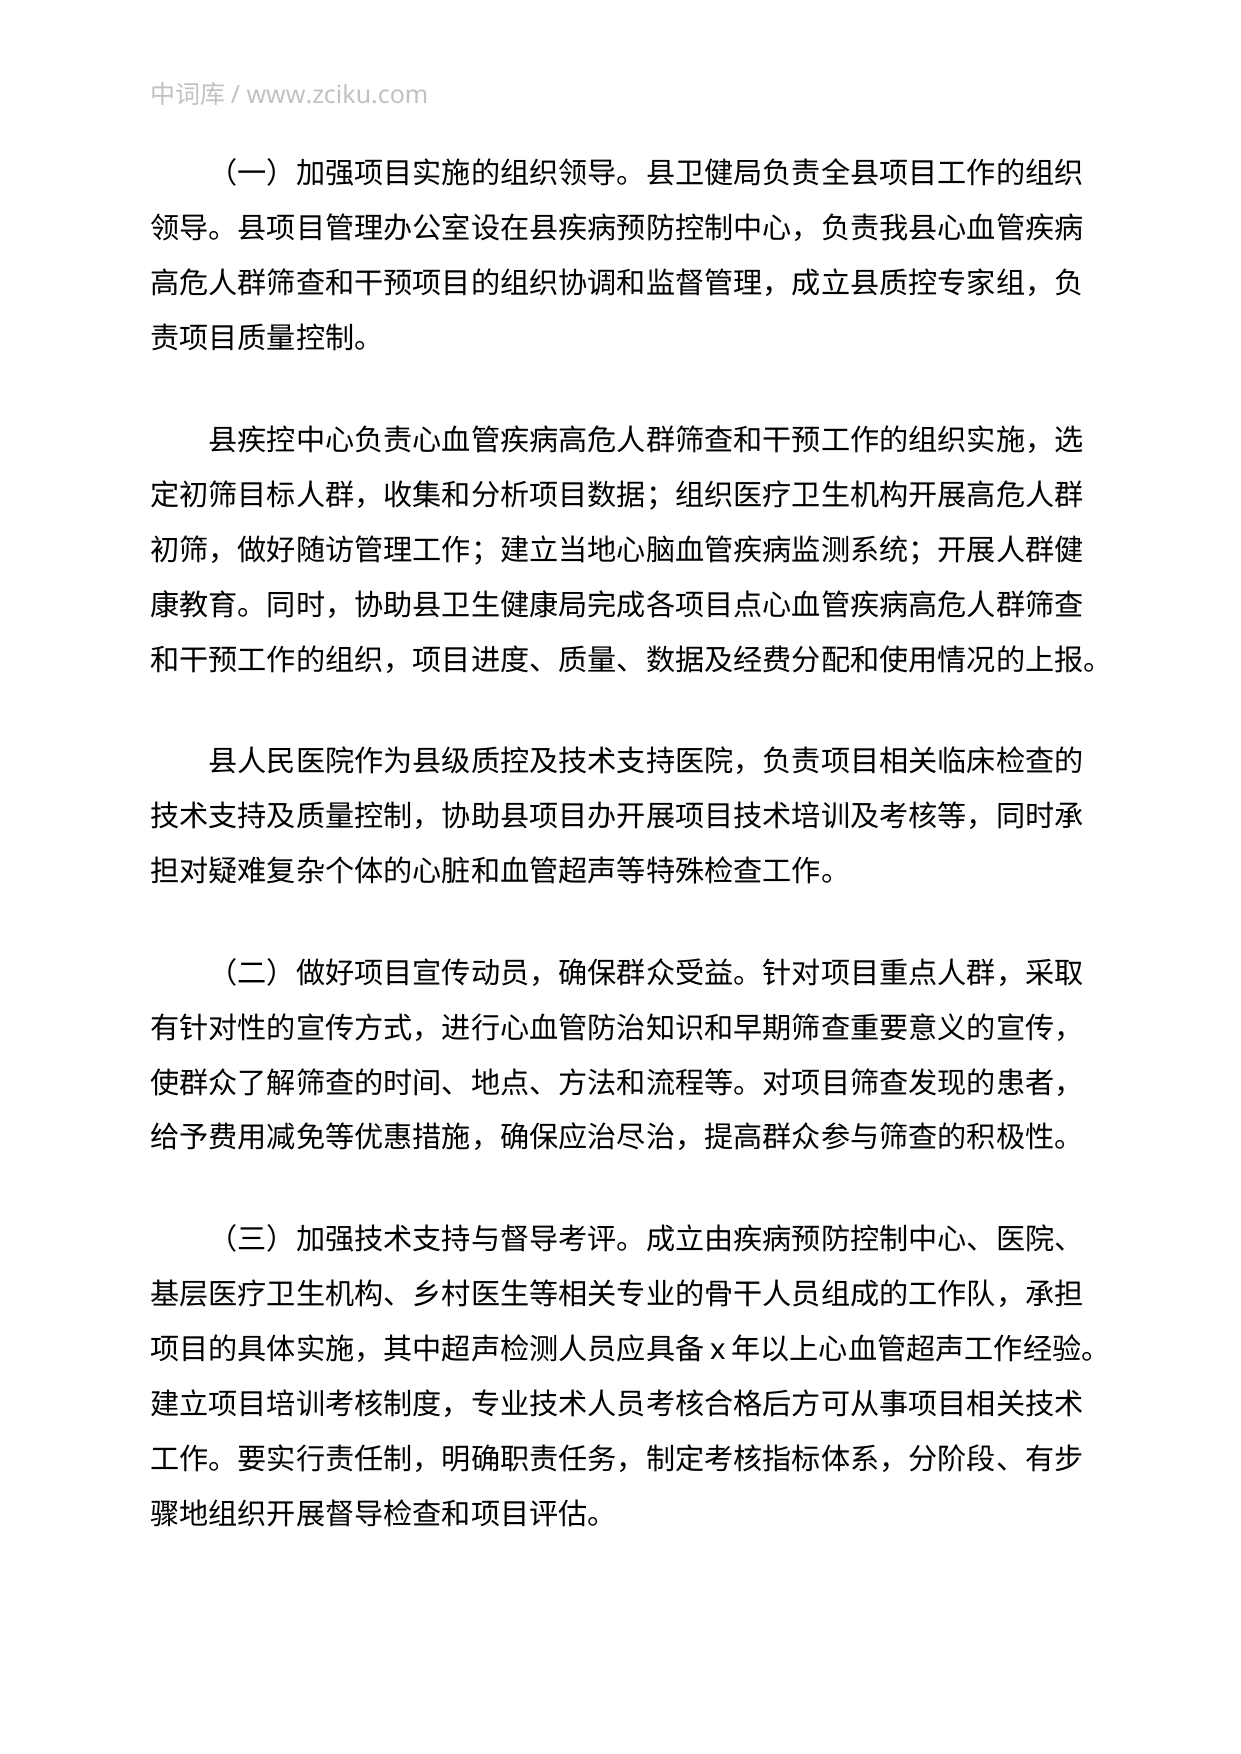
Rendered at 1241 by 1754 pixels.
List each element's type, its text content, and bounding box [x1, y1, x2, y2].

text 县疾控中心负责心血管疾病高危人群筛查和干预工作的组织实施，选定初筛目标人群，收集和分析项目数据；组织医疗卫生机构开展高危人群初筛，做好随访管理工作；建立当地心脑血管疾病监测系统；开展人群健康教育。同时，协助县卫生健康局完成各项目点心血管疾病高危人群筛查和干预工作的组织，项目进度、质量、数据及经费分配和使用情况的上报。 [150, 416, 1090, 678]
text 县人民医院作为县级质控及技术支持医院，负责项目相关临床检查的技术支持及质量控制，协助县项目办开展项目技术培训及考核等，同时承担对疑难复杂个体的心脏和血管超声等特殊检查工作。 [150, 738, 1090, 890]
text （三）加强技术支持与督导考评。成立由疾病预防控制中心、医院、基层医疗卫生机构、乡村医生等相关专业的骨干人员组成的工作队，承担项目的具体实施，其中超声检测人员应具备x年以上心血管超声工作经验。建立项目培训考核制度，专业技术人员考核合格后方可从事项目相关技术工作。要实行责任制，明确职责任务，制定考核指标体系，分阶段、有步骤地组织开展督导检查和项目评估。 [150, 1216, 1090, 1533]
text （一）加强项目实施的组织领导。县卫健局负责全县项目工作的组织领导。县项目管理办公室设在县疾病预防控制中心，负责我县心血管疾病高危人群筛查和干预项目的组织协调和监督管理，成立县质控专家组，负责项目质量控制。 [150, 150, 1090, 357]
text （二）做好项目宣传动员，确保群众受益。针对项目重点人群，采取有针对性的宣传方式，进行心血管防治知识和早期筛查重要意义的宣传，使群众了解筛查的时间、地点、方法和流程等。对项目筛查发现的患者，给予费用减免等优惠措施，确保应治尽治，提高群众参与筛查的积极性。 [150, 949, 1090, 1156]
